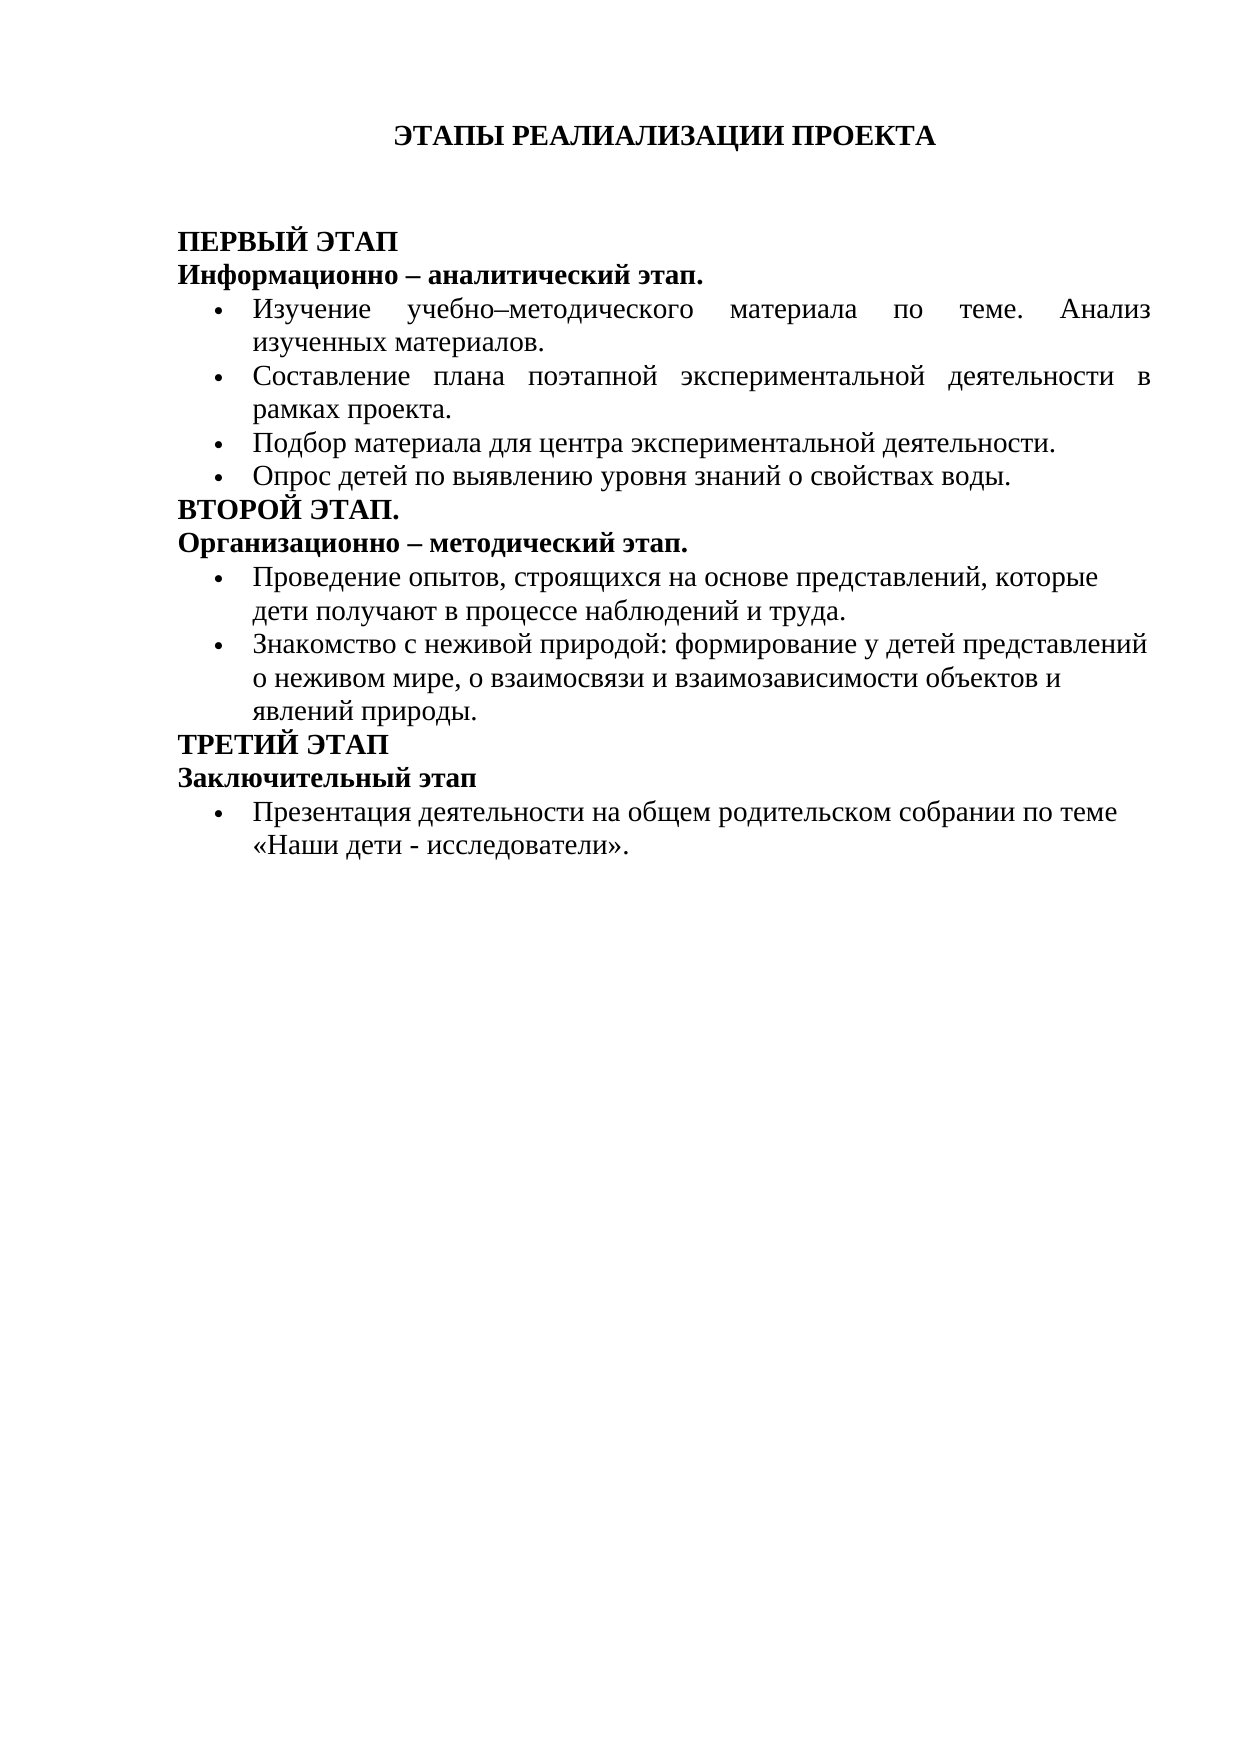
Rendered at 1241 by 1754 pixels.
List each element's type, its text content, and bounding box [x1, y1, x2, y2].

list Составление плана поэтапной экспериментальной деятельности в рамках проекта. [215, 358, 1152, 425]
list Изучение учебно–методического материала по теме. Анализ изученных материалов. [215, 291, 1152, 358]
text Заключительный этап [177, 760, 1152, 794]
list Проведение опытов, строящихся на основе представлений, которые дети получают в процессе наблюдений и труда. [215, 559, 1152, 626]
text Организационно – методический этап. [177, 526, 1152, 559]
text ВТОРОЙ ЭТАП. [177, 492, 1152, 526]
text ЭТАПЫ РЕАЛИАЛИЗАЦИИ ПРОЕКТА [177, 118, 1152, 152]
list Подбор материала для центра экспериментальной деятельности. [215, 425, 1152, 458]
text ТРЕТИЙ ЭТАП [177, 727, 1152, 760]
text Информационно – аналитический этап. [177, 257, 1152, 291]
list Презентация деятельности на общем родительском собрании по теме «Наши дети - исследователи». [215, 794, 1152, 861]
text ПЕРВЫЙ ЭТАП [177, 224, 1152, 257]
list Знакомство с неживой природой: формирование у детей представлений о неживом мире, о взаимосвязи и взаимозависимости объектов и явлений природы. [215, 626, 1152, 727]
list Опрос детей по выявлению уровня знаний о свойствах воды. [215, 458, 1152, 492]
